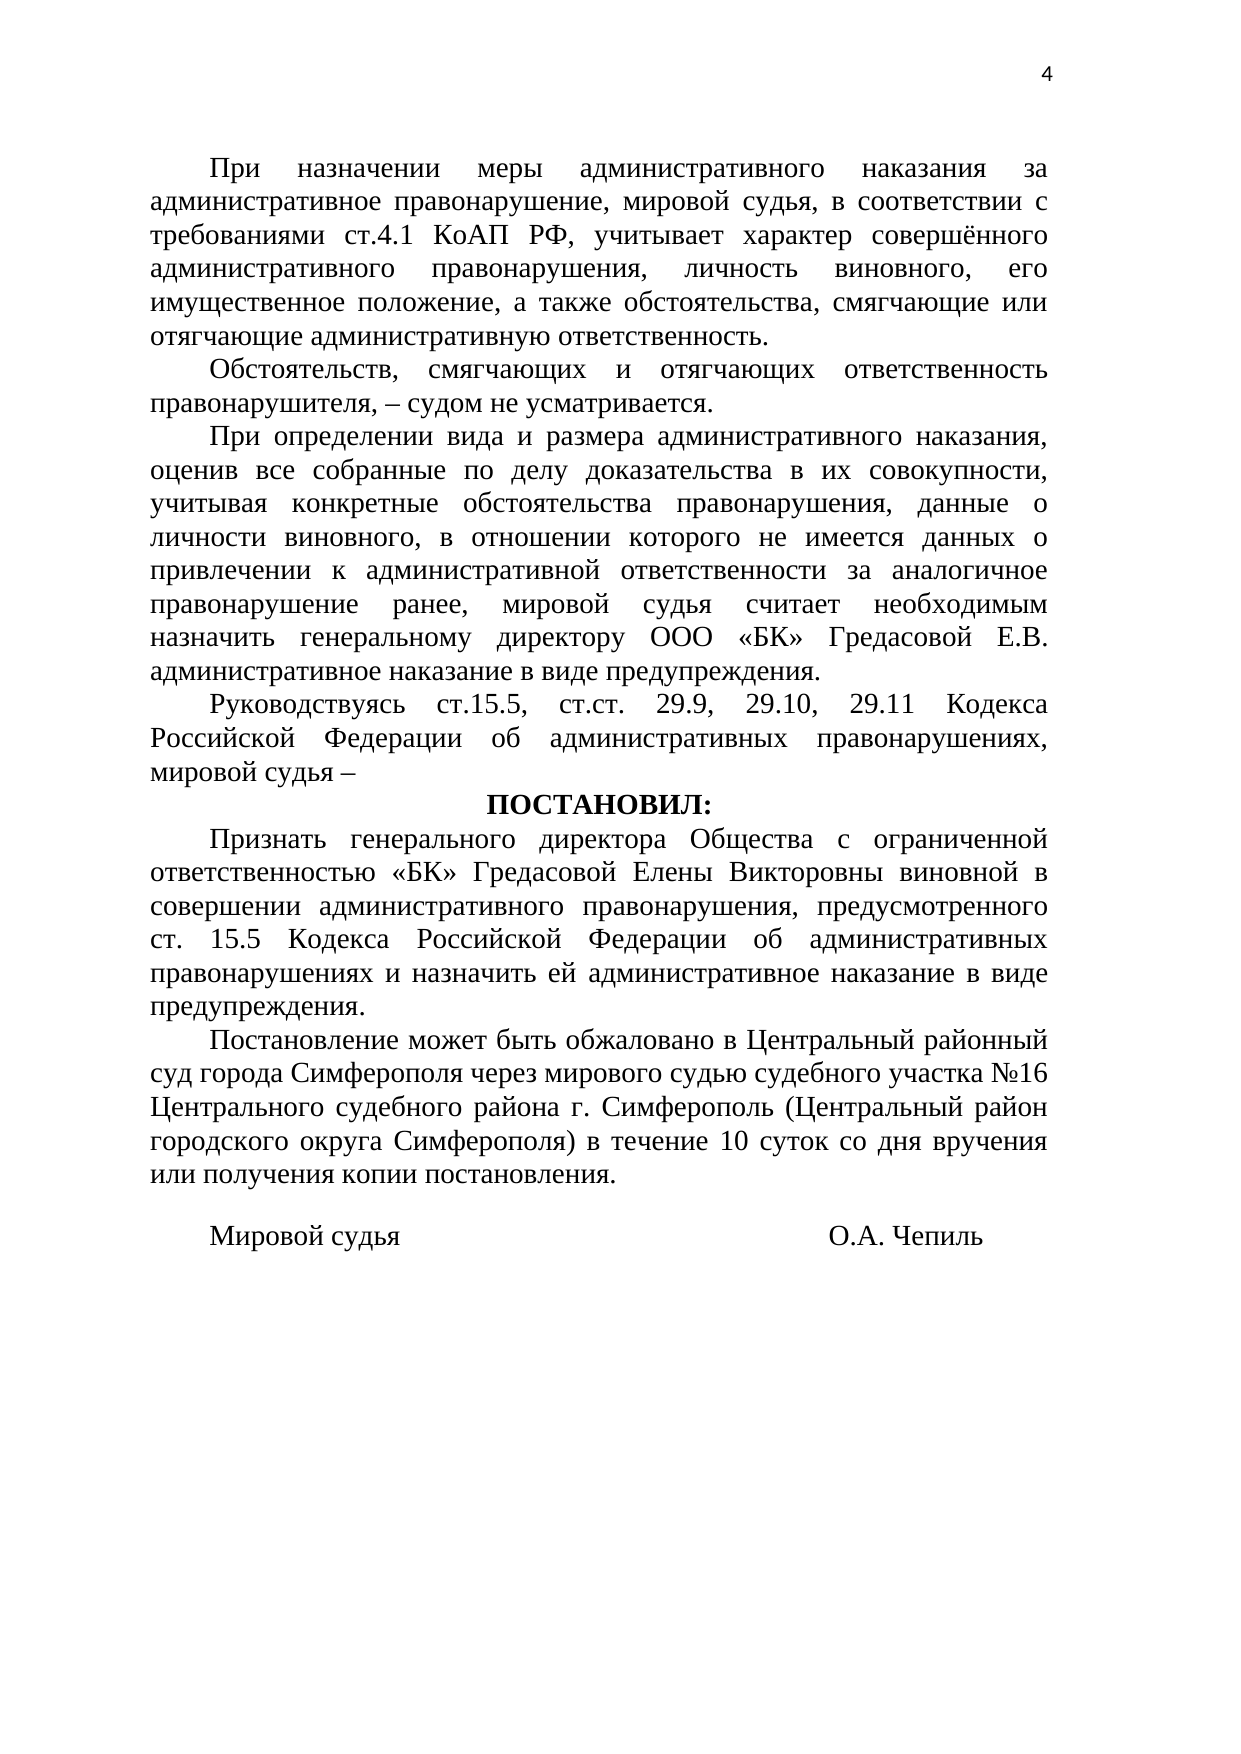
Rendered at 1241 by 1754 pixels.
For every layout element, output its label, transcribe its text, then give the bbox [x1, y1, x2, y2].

text Руководствуясь ст.15.5, ст.ст. 29.9, 29.10, 29.11 Кодекса Российской Федерации об административных правонарушениях, мировой судья – [150, 687, 1048, 787]
text Признать генерального директора Общества с ограниченной ответственностью «БК» Гредасовой Елены Викторовны виновной в совершении административного правонарушения, предусмотренного ст. 15.5 Кодекса Российской Федерации об административных правонарушениях и назначить ей административное наказание в виде предупреждения. [150, 821, 1048, 1022]
text При определении вида и размера административного наказания, оценив все собранные по делу доказательства в их совокупности, учитывая конкретные обстоятельства правонарушения, данные о личности виновного, в отношении которого не имеется данных о привлечении к административной ответственности за аналогичное правонарушение ранее, мировой судья считает необходимым назначить генеральному директору ООО «БК» Гредасовой Е.В. административное наказание в виде предупреждения. [150, 418, 1048, 687]
text Постановление может быть обжаловано в Центральный районный суд города Симферополя через мирового судью судебного участка №16 Центрального судебного района г. Симферополь (Центральный район городского округа Симферополя) в течение 10 суток со дня вручения или получения копии постановления. [150, 1022, 1048, 1190]
text ПОСТАНОВИЛ: [150, 787, 1048, 821]
text При назначении меры административного наказания за административное правонарушение, мировой судья, в соответствии с требованиями ст.4.1 КоАП РФ, учитывает характер совершённого административного правонарушения, личность виновного, его имущественное положение, а также обстоятельства, смягчающие или отягчающие административную ответственность. [150, 150, 1048, 351]
text Обстоятельств, смягчающих и отягчающих ответственность правонарушителя, – судом не усматривается. [150, 351, 1048, 418]
text Мировой судья О.А. Чепиль [150, 1218, 1048, 1251]
